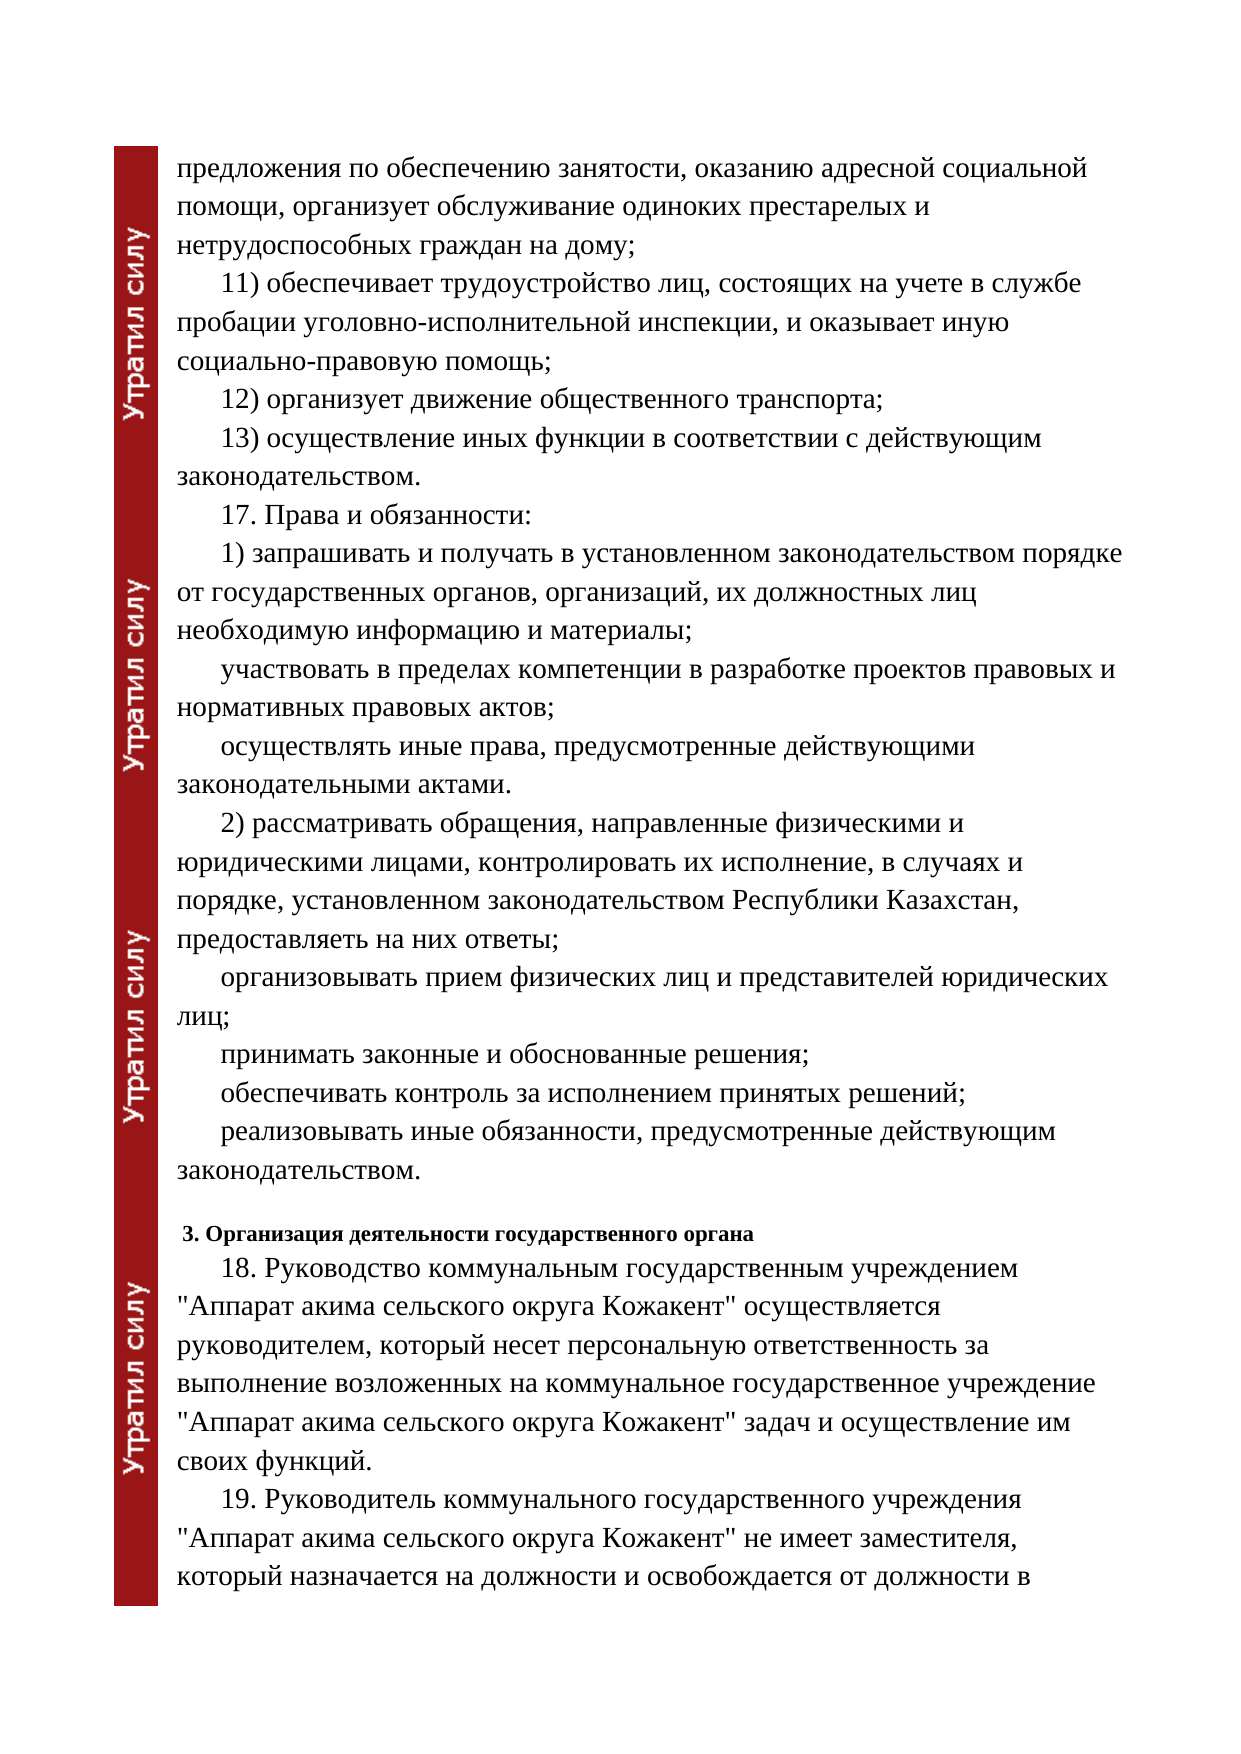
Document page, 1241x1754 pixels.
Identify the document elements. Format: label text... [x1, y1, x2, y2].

picture [114, 1592, 158, 1606]
text 3. Организация деятельности государственного органа [112, 1220, 1128, 1246]
picture [114, 146, 158, 150]
picture [114, 1216, 158, 1220]
picture [114, 1246, 158, 1250]
